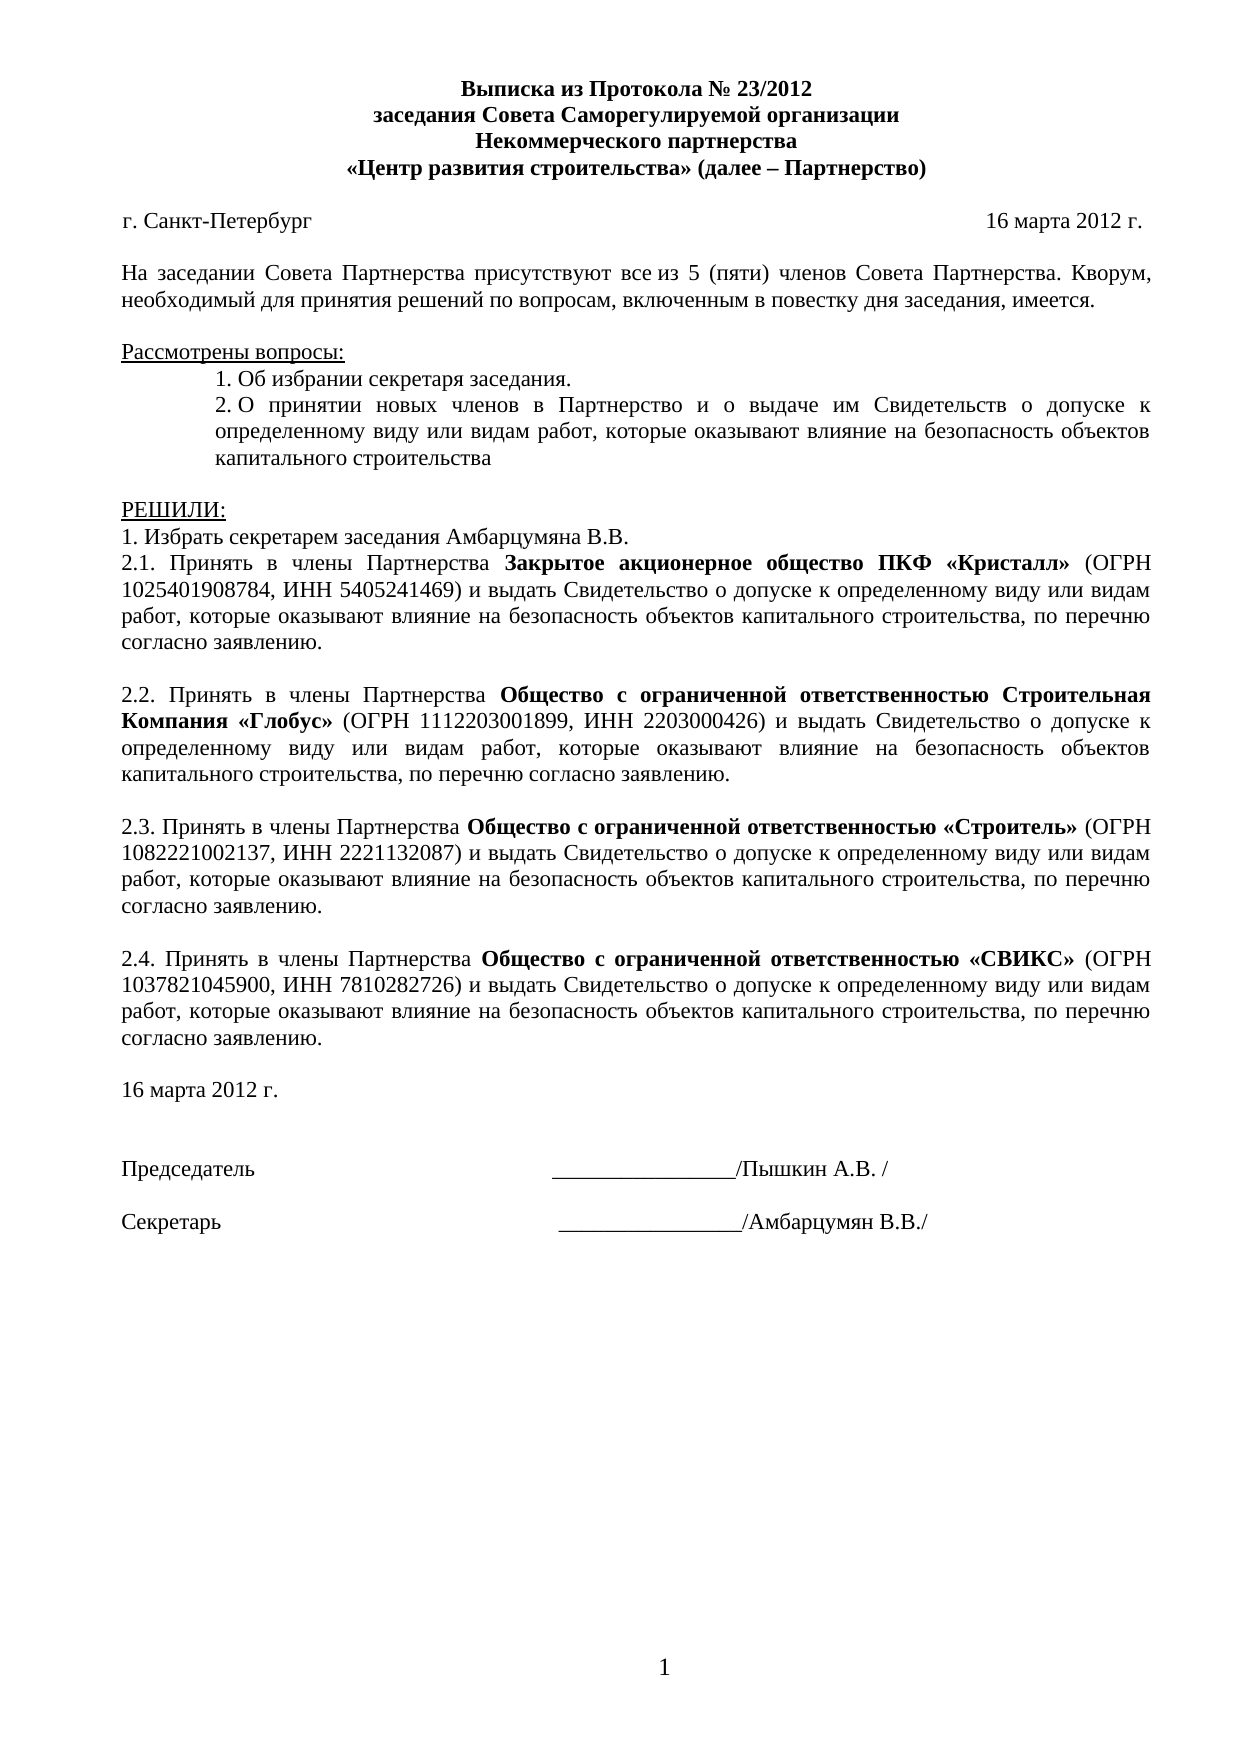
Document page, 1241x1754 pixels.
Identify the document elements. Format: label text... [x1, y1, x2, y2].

text заседания Совета Саморегулируемой организации [121, 101, 1152, 128]
text Председатель ________________/Пышкин А.В. / [121, 1155, 1152, 1182]
table_header г. Санкт-Петербург [111, 207, 632, 233]
text «Центр развития строительства» (далее – Партнерство) [121, 154, 1152, 180]
text Некоммерческого партнерства [121, 128, 1152, 154]
text 2.2. Принять в члены Партнерства Общество с ограниченной ответственностью Строительная Компания «Глобус» (ОГРН 1112203001899, ИНН 2203000426) и выдать Свидетельство о допуске к определенному виду или видам работ, которые оказывают влияние на безопасность объектов капитального строительства, по перечню согласно заявлению. [121, 681, 1152, 786]
text 2.3. Принять в члены Партнерства Общество с ограниченной ответственностью «Строитель» (ОГРН 1082221002137, ИНН 2221132087) и выдать Свидетельство о допуске к определенному виду или видам работ, которые оказывают влияние на безопасность объектов капитального строительства, по перечню согласно заявлению. [121, 813, 1152, 918]
text 2.1. Принять в члены Партнерства Закрытое акционерное общество ПКФ «Кристалл» (ОГРН 1025401908784, ИНН 5405241469) и выдать Свидетельство о допуске к определенному виду или видам работ, которые оказывают влияние на безопасность объектов капитального строительства, по перечню согласно заявлению. [121, 549, 1152, 655]
text Секретарь ________________/Амбарцумян В.В./ [121, 1208, 1152, 1234]
text Рассмотрены вопросы: [121, 338, 1152, 365]
text 2. О принятии новых членов в Партнерство и о выдаче им Свидетельств о допуске к определенному виду или видам работ, которые оказывают влияние на безопасность объектов капитального строительства [215, 391, 1152, 470]
text 1. Избрать секретарем заседания Амбарцумяна В.В. [121, 523, 1152, 549]
text 16 марта 2012 г. [121, 1076, 1152, 1103]
text РЕШИЛИ: [121, 497, 1152, 523]
text На заседании Совета Партнерства присутствуют все из 5 (пяти) членов Совета Партнерства. Кворум, необходимый для принятия решений по вопросам, включенным в повестку дня заседания, имеется. [121, 259, 1152, 312]
text Выписка из Протокола № 23/2012 [121, 75, 1152, 101]
text 2.4. Принять в члены Партнерства Общество с ограниченной ответственностью «СВИКС» (ОГРН 1037821045900, ИНН 7810282726) и выдать Свидетельство о допуске к определенному виду или видам работ, которые оказывают влияние на безопасность объектов капитального строительства, по перечню согласно заявлению. [121, 944, 1152, 1050]
text 1. Об избрании секретаря заседания. [215, 365, 1152, 391]
table_header 16 марта 2012 г. [633, 207, 1154, 233]
